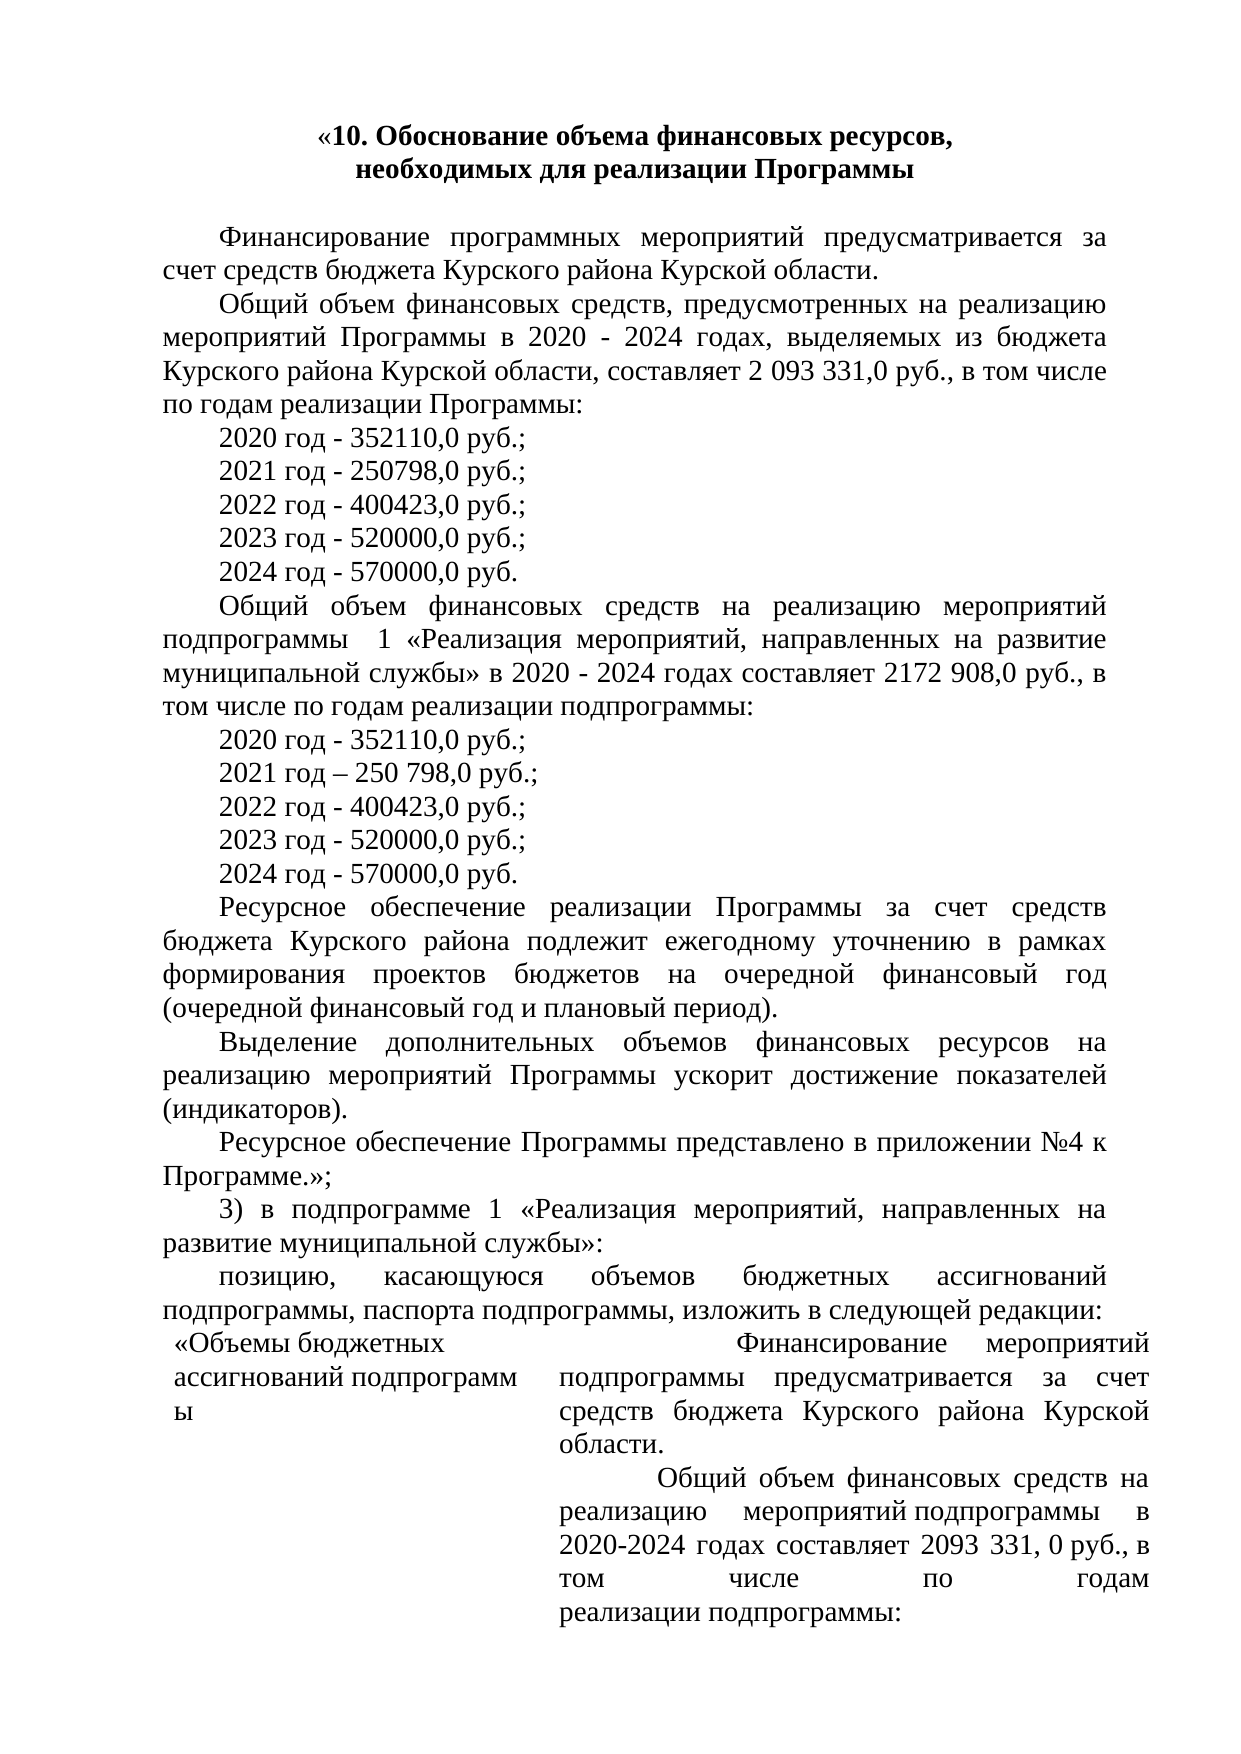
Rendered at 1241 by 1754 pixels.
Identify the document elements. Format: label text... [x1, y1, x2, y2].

text позицию, касающуюся объемов бюджетных ассигнований подпрограммы, паспорта подпрограммы, изложить в следующей редакции: [162, 1258, 1107, 1326]
text Ресурсное обеспечение реализации Программы за счет средств бюджета Курского района подлежит ежегодному уточнению в рамках формирования проектов бюджетов на очередной финансовый год (очередной финансовый год и плановый период). [162, 889, 1107, 1024]
text 2020 год - 352110,0 руб.; [162, 722, 1107, 755]
text 3) в подпрограмме 1 «Реализация мероприятий, направленных на развитие муниципальной службы»: [162, 1191, 1107, 1258]
text 2020 год - 352110,0 руб.; [162, 420, 1107, 453]
text 2024 год - 570000,0 руб. [162, 856, 1107, 889]
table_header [548, 1326, 1161, 1627]
text Общий объем финансовых средств на реализацию мероприятий подпрограммы 1 «Реализация мероприятий, направленных на развитие муниципальной службы» в 2020 - 2024 годах составляет 2172 908,0 руб., в том числе по годам реализации подпрограммы: [162, 588, 1107, 722]
text Общий объем финансовых средств, предусмотренных на реализацию мероприятий Программы в 2020 - 2024 годах, выделяемых из бюджета Курского района Курской области, составляет 2 093 331,0 руб., в том числе по годам реализации Программы: [162, 286, 1107, 420]
text Финансирование программных мероприятий предусматривается за счет средств бюджета Курского района Курской области. [162, 219, 1107, 286]
text 2022 год - 400423,0 руб.; [162, 487, 1107, 521]
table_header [163, 1326, 548, 1627]
text 2022 год - 400423,0 руб.; [162, 789, 1107, 822]
text необходимых для реализации Программы [162, 152, 1107, 185]
text 2023 год - 520000,0 руб.; [162, 521, 1107, 554]
text Выделение дополнительных объемов финансовых ресурсов на реализацию мероприятий Программы ускорит достижение показателей (индикаторов). [162, 1024, 1107, 1124]
text «10. Обоснование объема финансовых ресурсов, [162, 118, 1107, 152]
text 2024 год - 570000,0 руб. [162, 554, 1107, 588]
text Ресурсное обеспечение Программы представлено в приложении №4 к Программе.»; [162, 1124, 1107, 1191]
text 2023 год - 520000,0 руб.; [162, 822, 1107, 856]
text 2021 год – 250 798,0 руб.; [162, 755, 1107, 789]
text 2021 год - 250798,0 руб.; [162, 453, 1107, 487]
